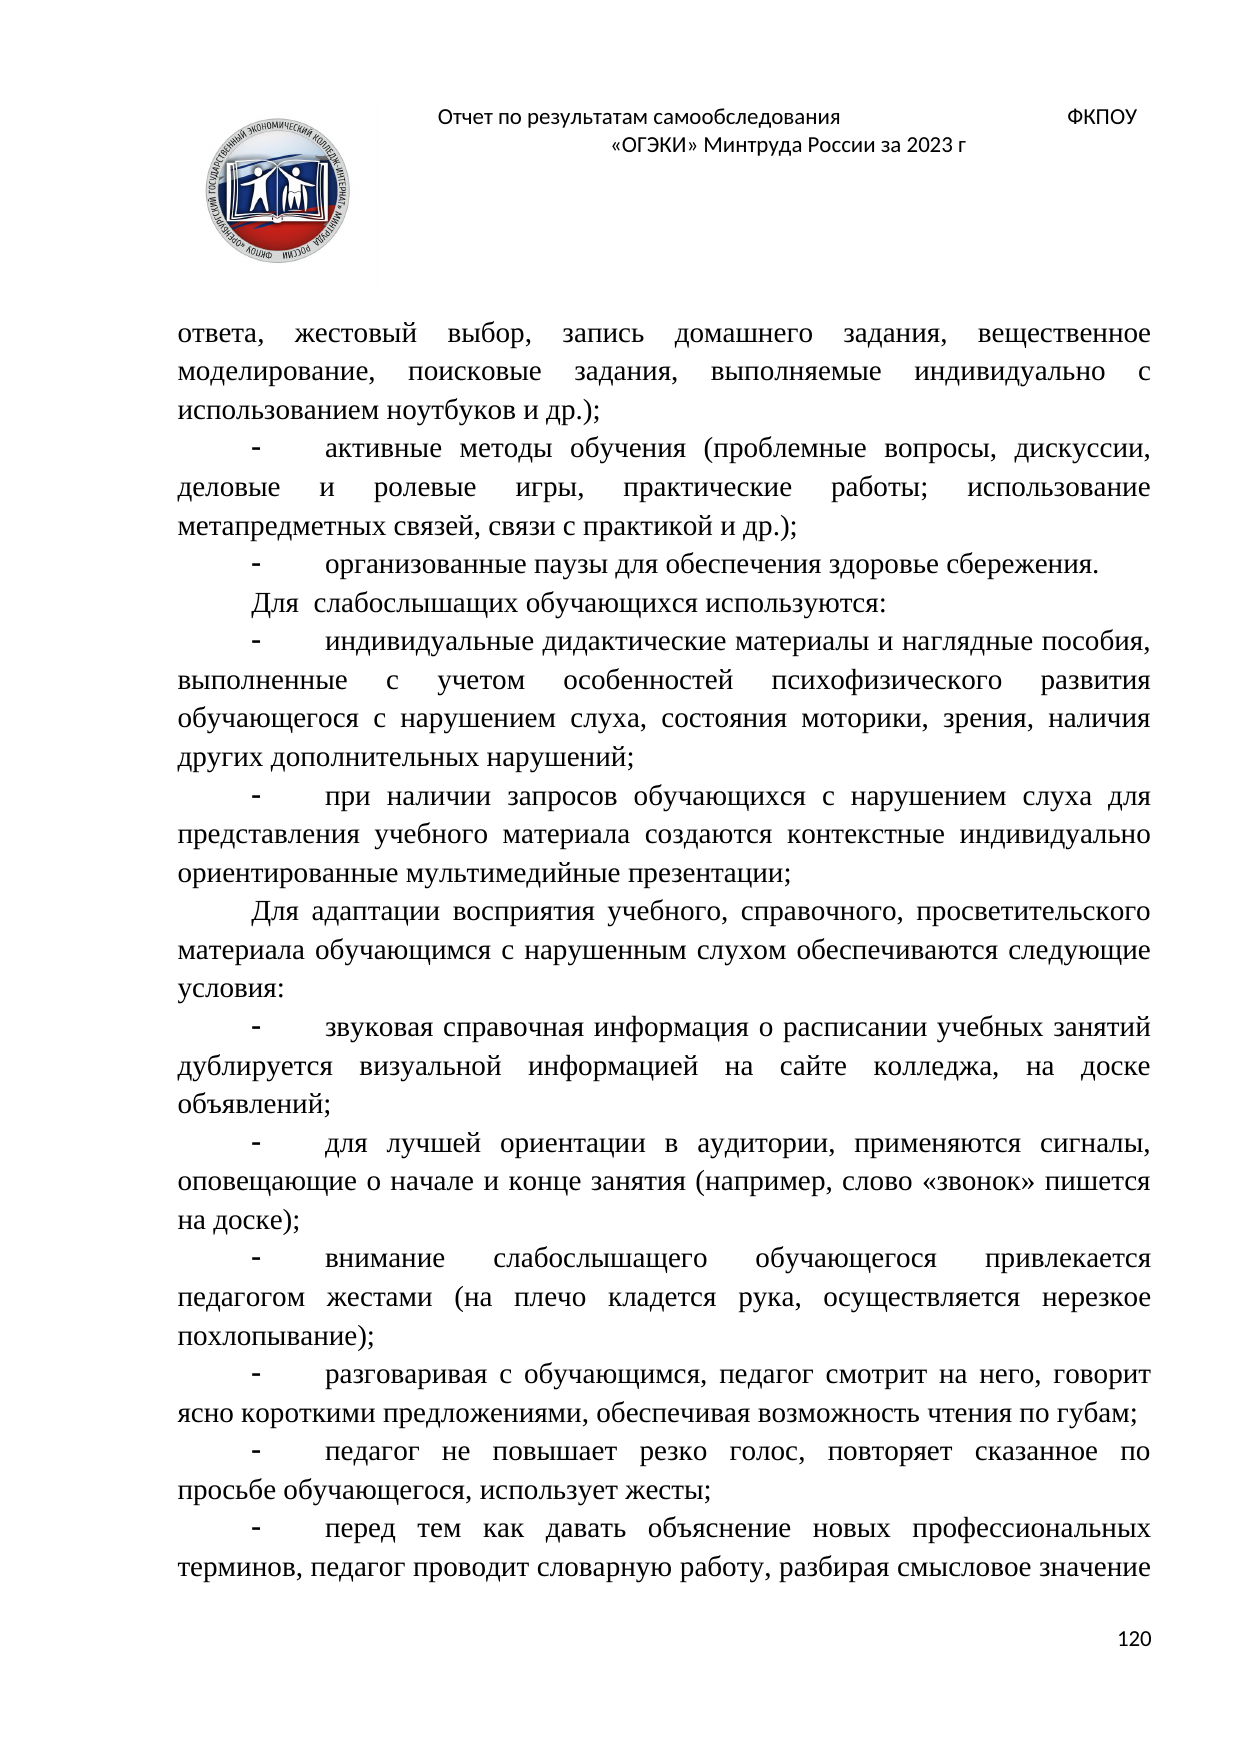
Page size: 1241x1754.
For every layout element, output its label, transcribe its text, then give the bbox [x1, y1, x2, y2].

picture [177, 101, 379, 287]
list организованные паузы для обеспечения здоровье сбережения. [177, 546, 1152, 580]
text Для адаптации восприятия учебного, справочного, просветительского материала обучающимся с нарушенным слухом обеспечиваются следующие условия: [177, 893, 1152, 1004]
list при наличии запросов обучающихся с нарушением слуха для представления учебного материала создаются контекстные индивидуально ориентированные мультимедийные презентации; [177, 778, 1152, 888]
list разговаривая с обучающимся, педагог смотрит на него, говорит ясно короткими предложениями, обеспечивая возможность чтения по губам; [177, 1356, 1152, 1428]
list индивидуальные дидактические материалы и наглядные пособия, выполненные с учетом особенностей психофизического развития обучающегося с нарушением слуха, состояния моторики, зрения, наличия других дополнительных нарушений; [177, 623, 1152, 773]
text Для слабослышащих обучающихся используются: [177, 585, 1152, 618]
list для лучшей ориентации в аудитории, применяются сигналы, оповещающие о начале и конце занятия (например, слово «звонок» пишется на доске); [177, 1125, 1152, 1235]
list активные методы обучения (проблемные вопросы, дискуссии, деловые и ролевые игры, практические работы; использование метапредметных связей, связи с практикой и др.); [177, 430, 1152, 541]
list звуковая справочная информация о расписании учебных занятий дублируется визуальной информацией на сайте колледжа, на доске объявлений; [177, 1009, 1152, 1120]
list внимание слабослышащего обучающегося привлекается педагогом жестами (на плечо кладется рука, осуществляется нерезкое похлопывание); [177, 1240, 1152, 1351]
list педагог не повышает резко голос, повторяет сказанное по просьбе обучающегося, использует жесты; [177, 1433, 1152, 1506]
